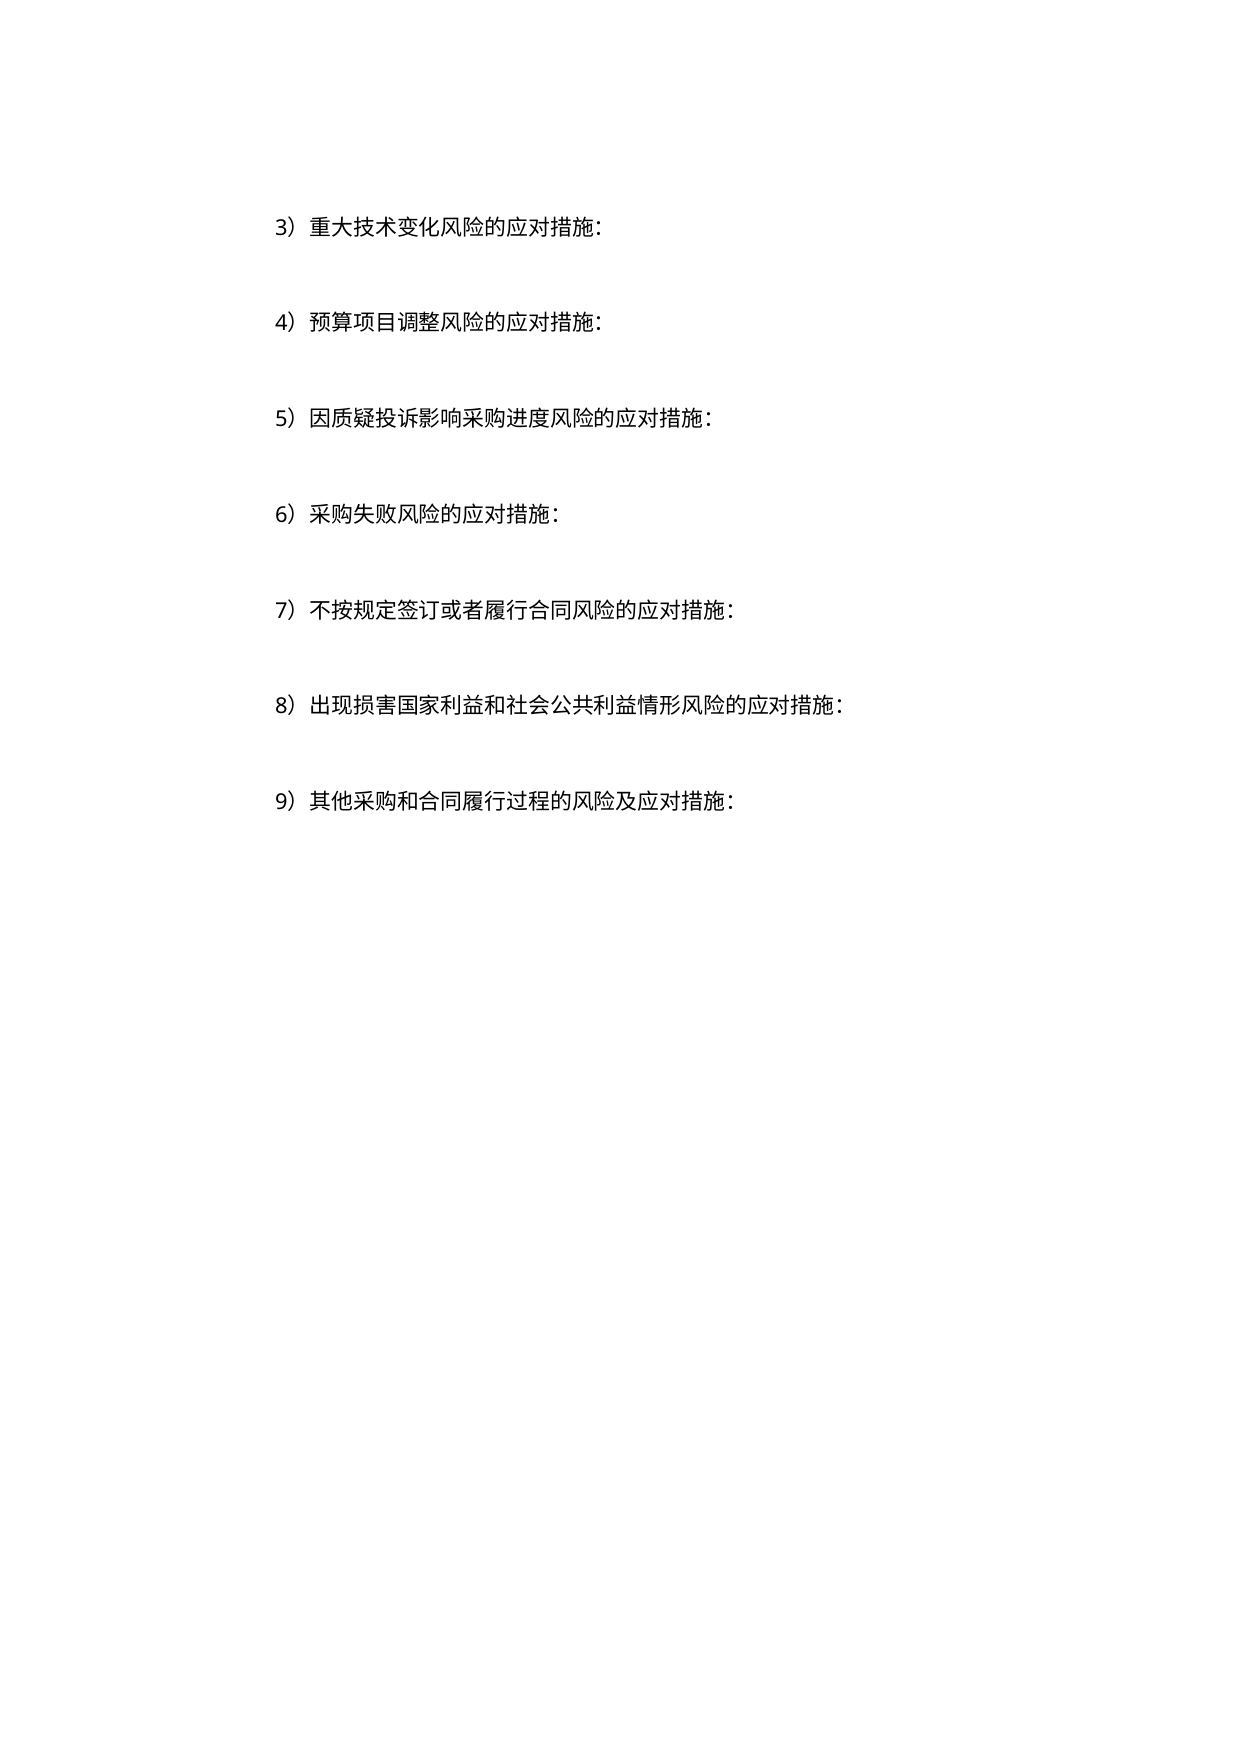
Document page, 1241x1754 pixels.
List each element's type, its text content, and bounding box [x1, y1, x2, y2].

text 8）出现损害国家利益和社会公共利益情形风险的应对措施： [187, 688, 1053, 721]
text 9）其他采购和合同履行过程的风险及应对措施： [187, 784, 1053, 816]
text 3）重大技术变化风险的应对措施： [187, 209, 1053, 242]
text 4）预算项目调整风险的应对措施： [187, 305, 1053, 338]
text 6）采购失败风险的应对措施： [187, 497, 1053, 529]
text 7）不按规定签订或者履行合同风险的应对措施： [187, 592, 1053, 625]
text 5）因质疑投诉影响采购进度风险的应对措施： [187, 401, 1053, 433]
